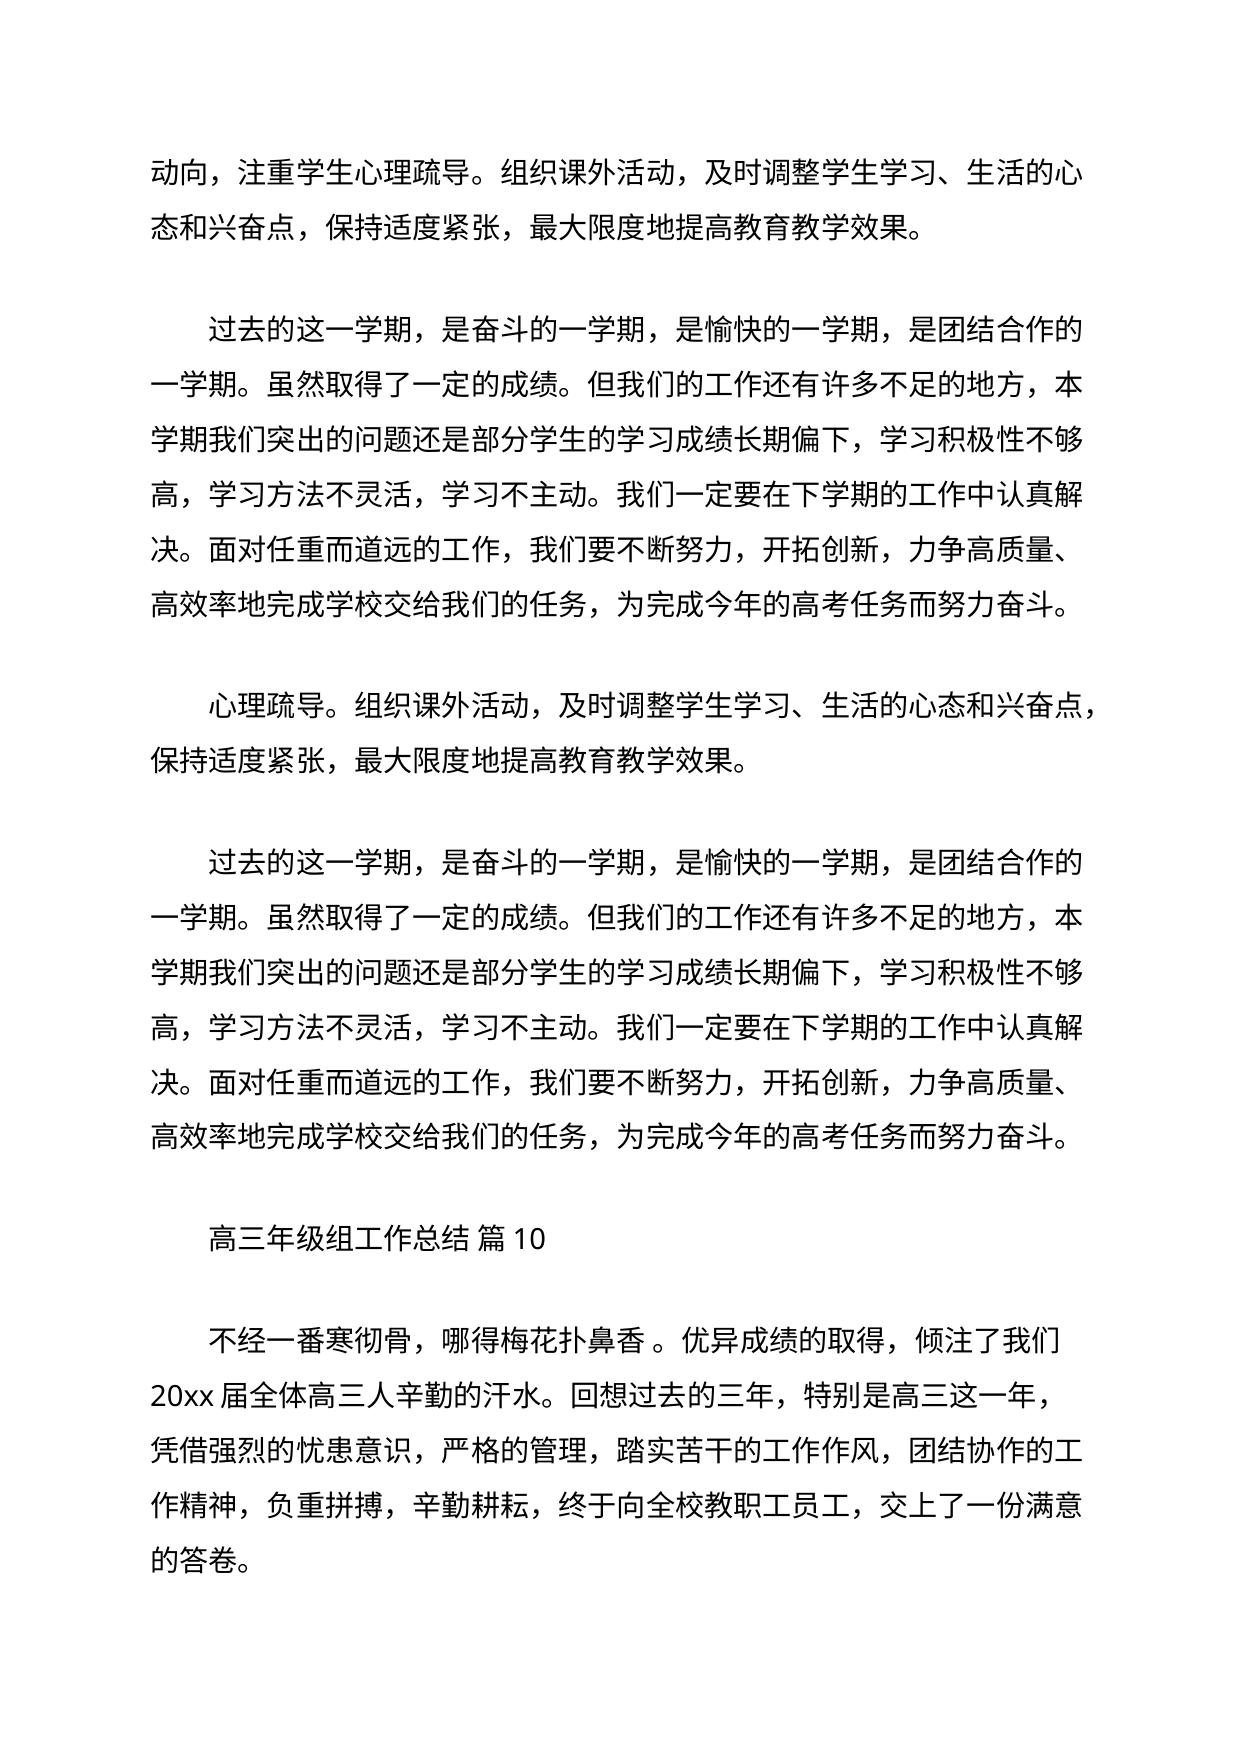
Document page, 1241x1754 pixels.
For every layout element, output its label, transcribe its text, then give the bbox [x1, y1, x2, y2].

text 过去的这一学期，是奋斗的一学期，是愉快的一学期，是团结合作的一学期。虽然取得了一定的成绩。但我们的工作还有许多不足的地方，本学期我们突出的问题还是部分学生的学习成绩长期偏下，学习积极性不够高，学习方法不灵活，学习不主动。我们一定要在下学期的工作中认真解决。面对任重而道远的工作，我们要不断努力，开拓创新，力争高质量、高效率地完成学校交给我们的任务，为完成今年的高考任务而努力奋斗。 [150, 839, 1090, 1156]
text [150, 150, 1090, 247]
text 心理疏导。组织课外活动，及时调整学生学习、生活的心态和兴奋点，保持适度紧张，最大限度地提高教育教学效果。 [150, 683, 1090, 780]
text 不经一番寒彻骨，哪得梅花扑鼻香 。优异成绩的取得，倾注了我们20xx届全体高三人辛勤的汗水。回想过去的三年，特别是高三这一年，凭借强烈的忧患意识，严格的管理，踏实苦干的工作作风，团结协作的工作精神，负重拼搏，辛勤耕耘，终于向全校教职工员工，交上了一份满意的答卷。 [150, 1318, 1090, 1580]
text 过去的这一学期，是奋斗的一学期，是愉快的一学期，是团结合作的一学期。虽然取得了一定的成绩。但我们的工作还有许多不足的地方，本学期我们突出的问题还是部分学生的学习成绩长期偏下，学习积极性不够高，学习方法不灵活，学习不主动。我们一定要在下学期的工作中认真解决。面对任重而道远的工作，我们要不断努力，开拓创新，力争高质量、高效率地完成学校交给我们的任务，为完成今年的高考任务而努力奋斗。 [150, 307, 1090, 623]
text 高三年级组工作总结 篇10 [150, 1216, 1090, 1258]
